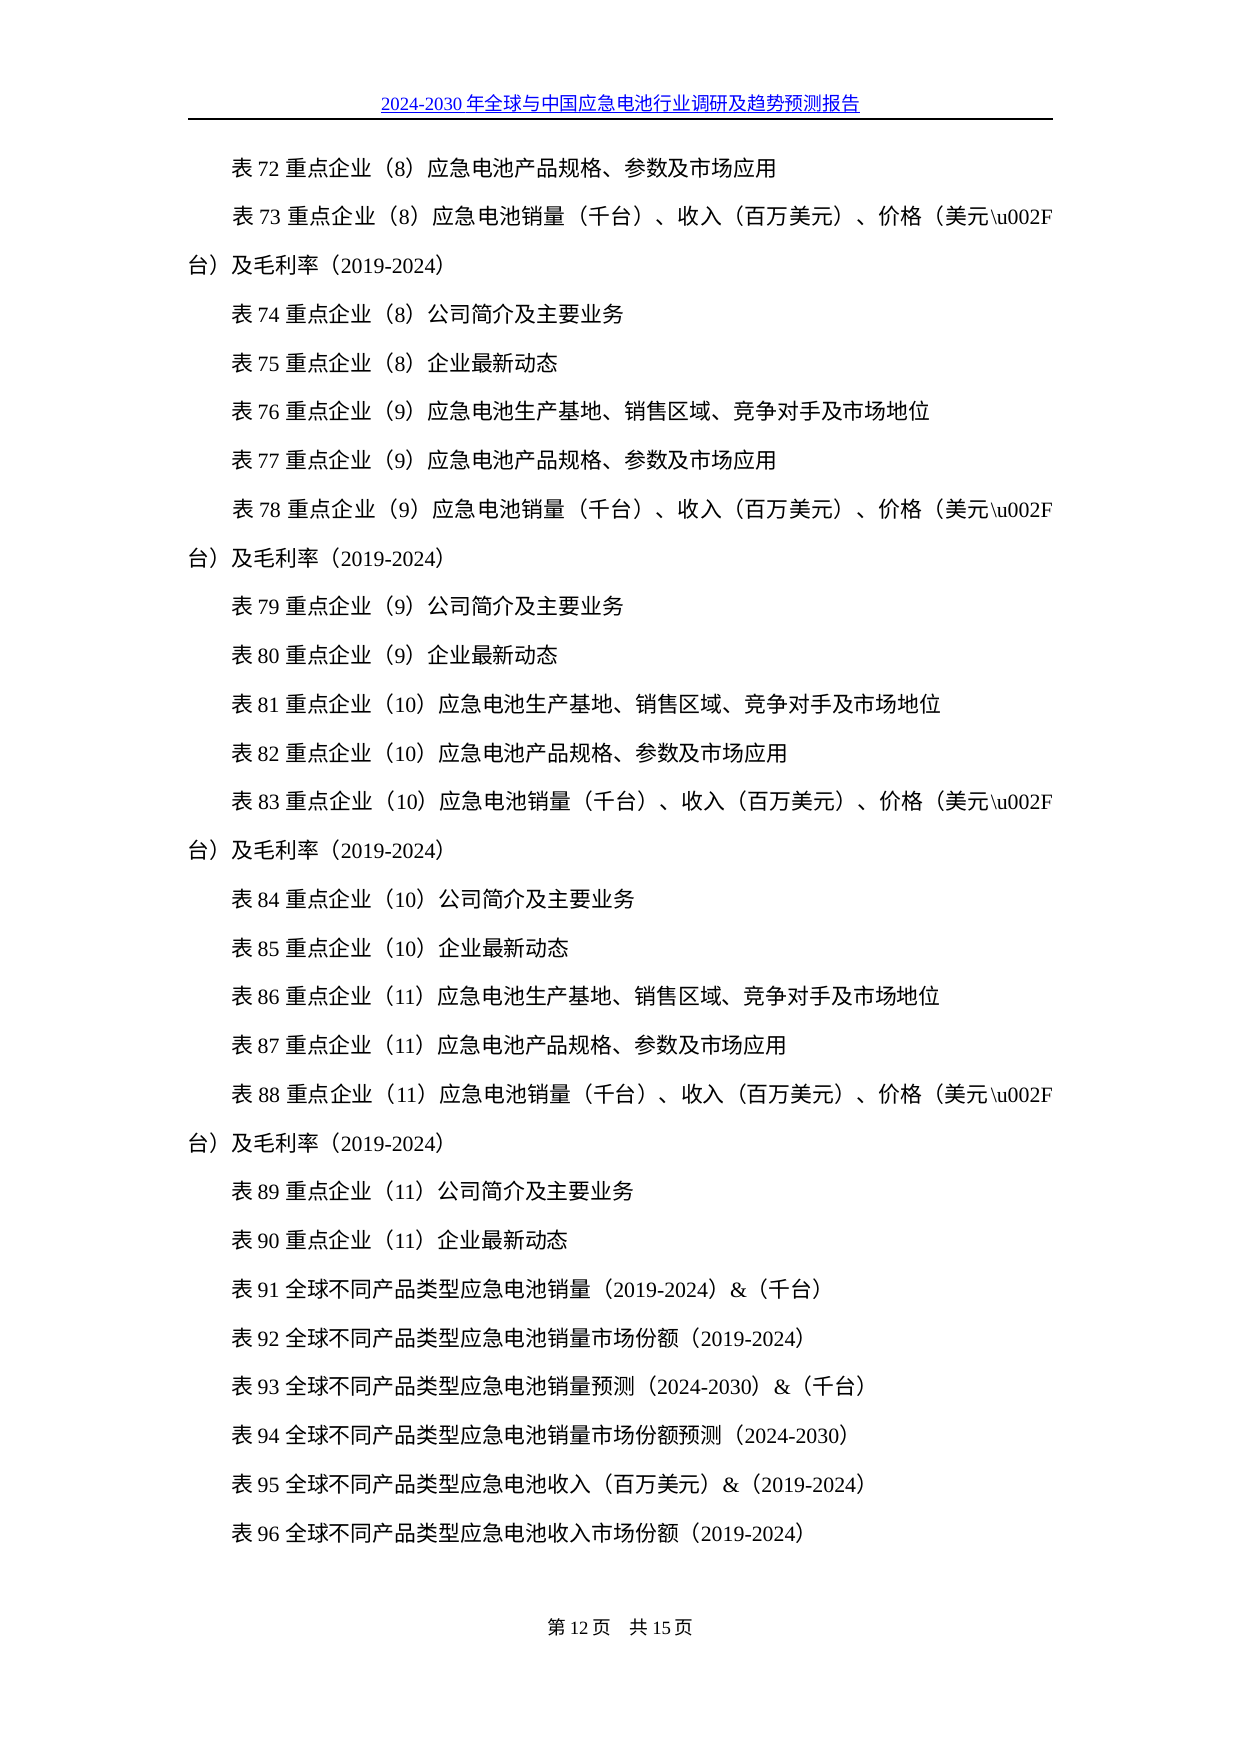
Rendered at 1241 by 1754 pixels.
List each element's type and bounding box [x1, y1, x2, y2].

text [187, 150, 1053, 1548]
